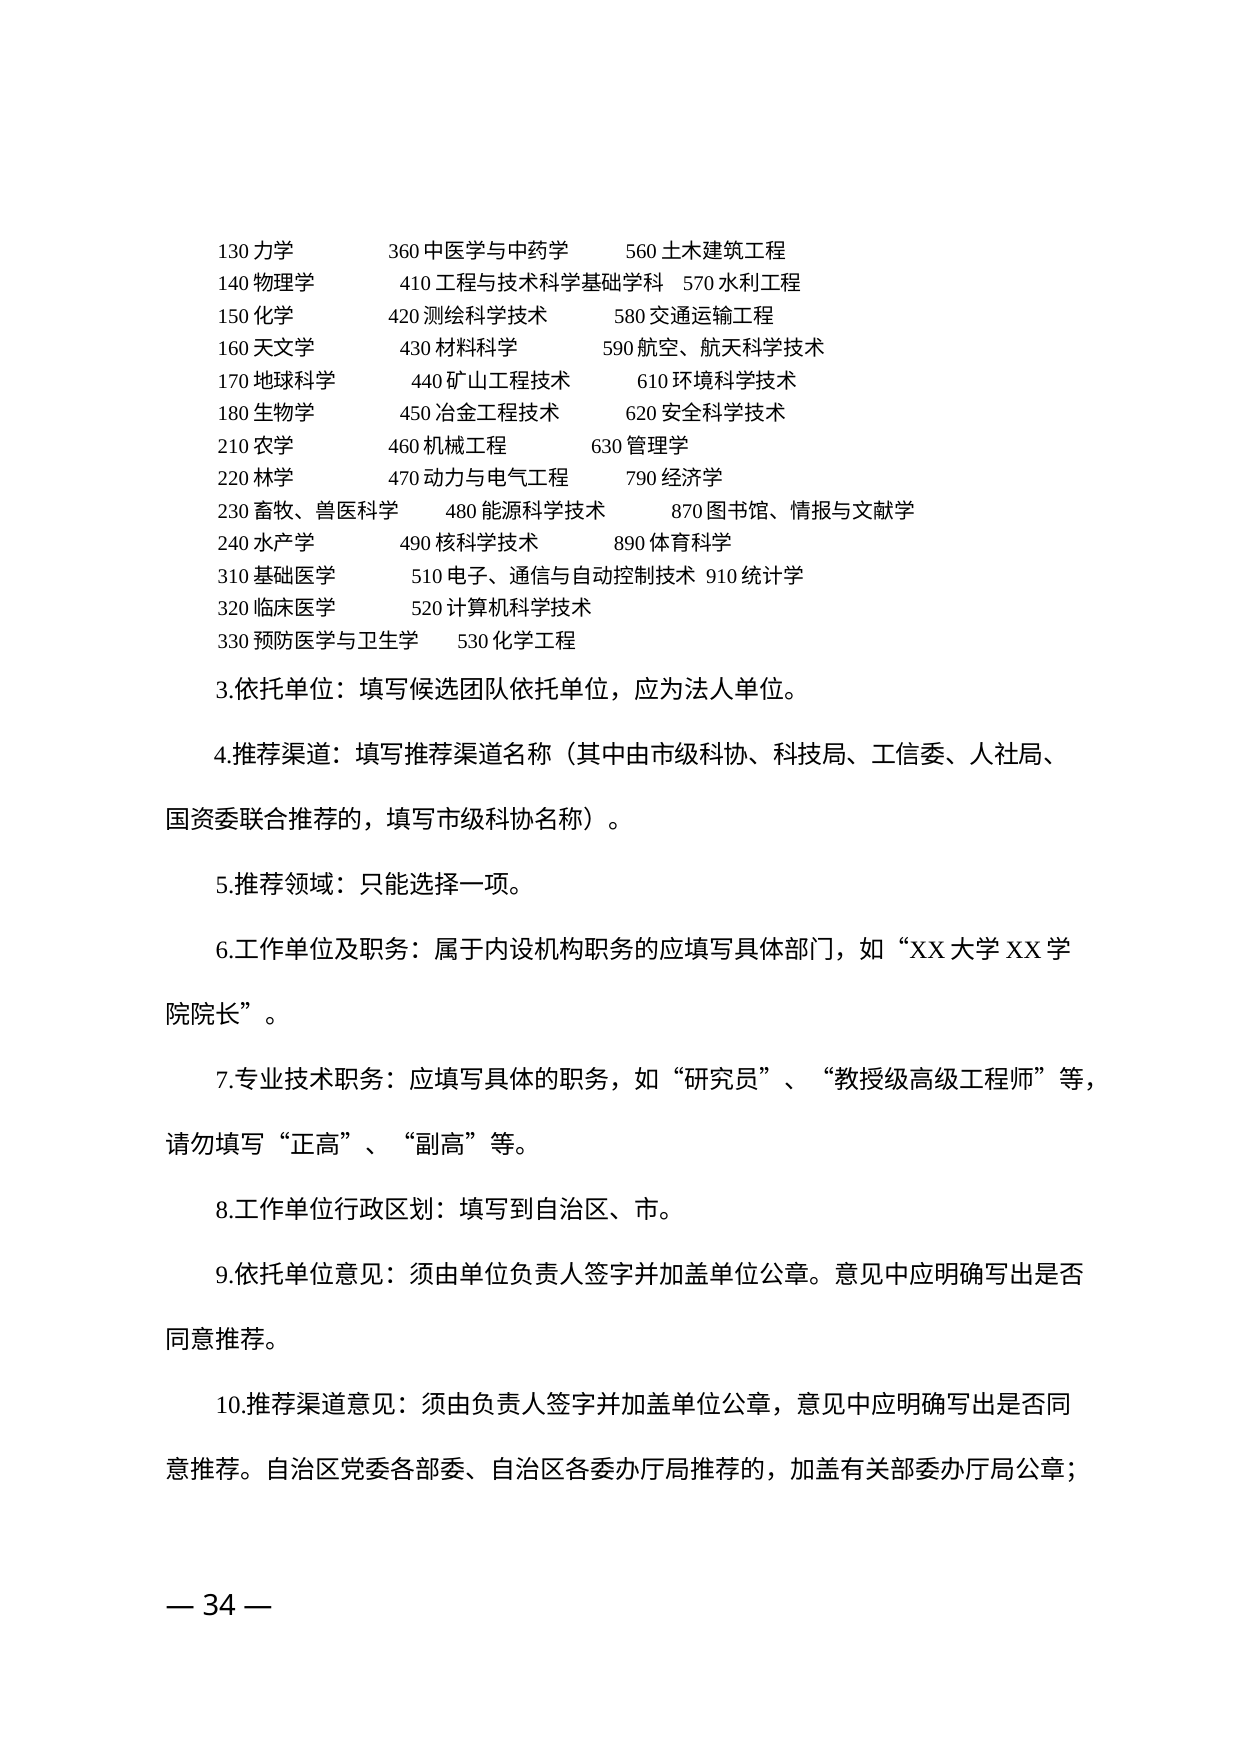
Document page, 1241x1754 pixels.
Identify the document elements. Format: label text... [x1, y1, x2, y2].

text 9.依托单位意见：须由单位负责人签字并加盖单位公章。意见中应明确写出是否同意推荐。 [165, 1240, 1087, 1370]
text 310基础医学 510电子、通信与自动控制技术 910统计学 [165, 558, 1087, 590]
text 240水产学 490核科学技术 890体育科学 [165, 525, 1087, 558]
text 330预防医学与卫生学 530化学工程 [165, 623, 1087, 655]
text 180生物学 450冶金工程技术 620安全科学技术 [165, 395, 1087, 428]
text 4.推荐渠道：填写推荐渠道名称（其中由市级科协、科技局、工信委、人社局、国资委联合推荐的，填写市级科协名称）。 [165, 720, 1087, 850]
text 170地球科学 440矿山工程技术 610环境科学技术 [165, 363, 1087, 395]
text 5.推荐领域：只能选择一项。 [165, 850, 1087, 915]
text 210农学 460机械工程 630管理学 [165, 428, 1087, 460]
text 140物理学 410工程与技术科学基础学科 570水利工程 [165, 265, 1087, 298]
text 130力学 360中医学与中药学 560土木建筑工程 [165, 233, 1087, 265]
text 320临床医学 520计算机科学技术 [165, 590, 1087, 623]
text 160天文学 430材料科学 590航空、航天科学技术 [165, 330, 1087, 363]
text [165, 1370, 1087, 1500]
text 7.专业技术职务：应填写具体的职务，如“研究员”、“教授级高级工程师”等，请勿填写“正高”、“副高”等。 [165, 1045, 1087, 1175]
text 8.工作单位行政区划：填写到自治区、市。 [165, 1175, 1087, 1240]
text 3.依托单位：填写候选团队依托单位，应为法人单位。 [165, 655, 1087, 720]
text 6.工作单位及职务：属于内设机构职务的应填写具体部门，如“XX大学XX学院院长”。 [165, 915, 1087, 1045]
text 150化学 420测绘科学技术 580交通运输工程 [165, 298, 1087, 330]
text 230畜牧、兽医科学 480能源科学技术 870图书馆、情报与文献学 [165, 493, 1087, 525]
text 220林学 470动力与电气工程 790经济学 [165, 460, 1087, 493]
